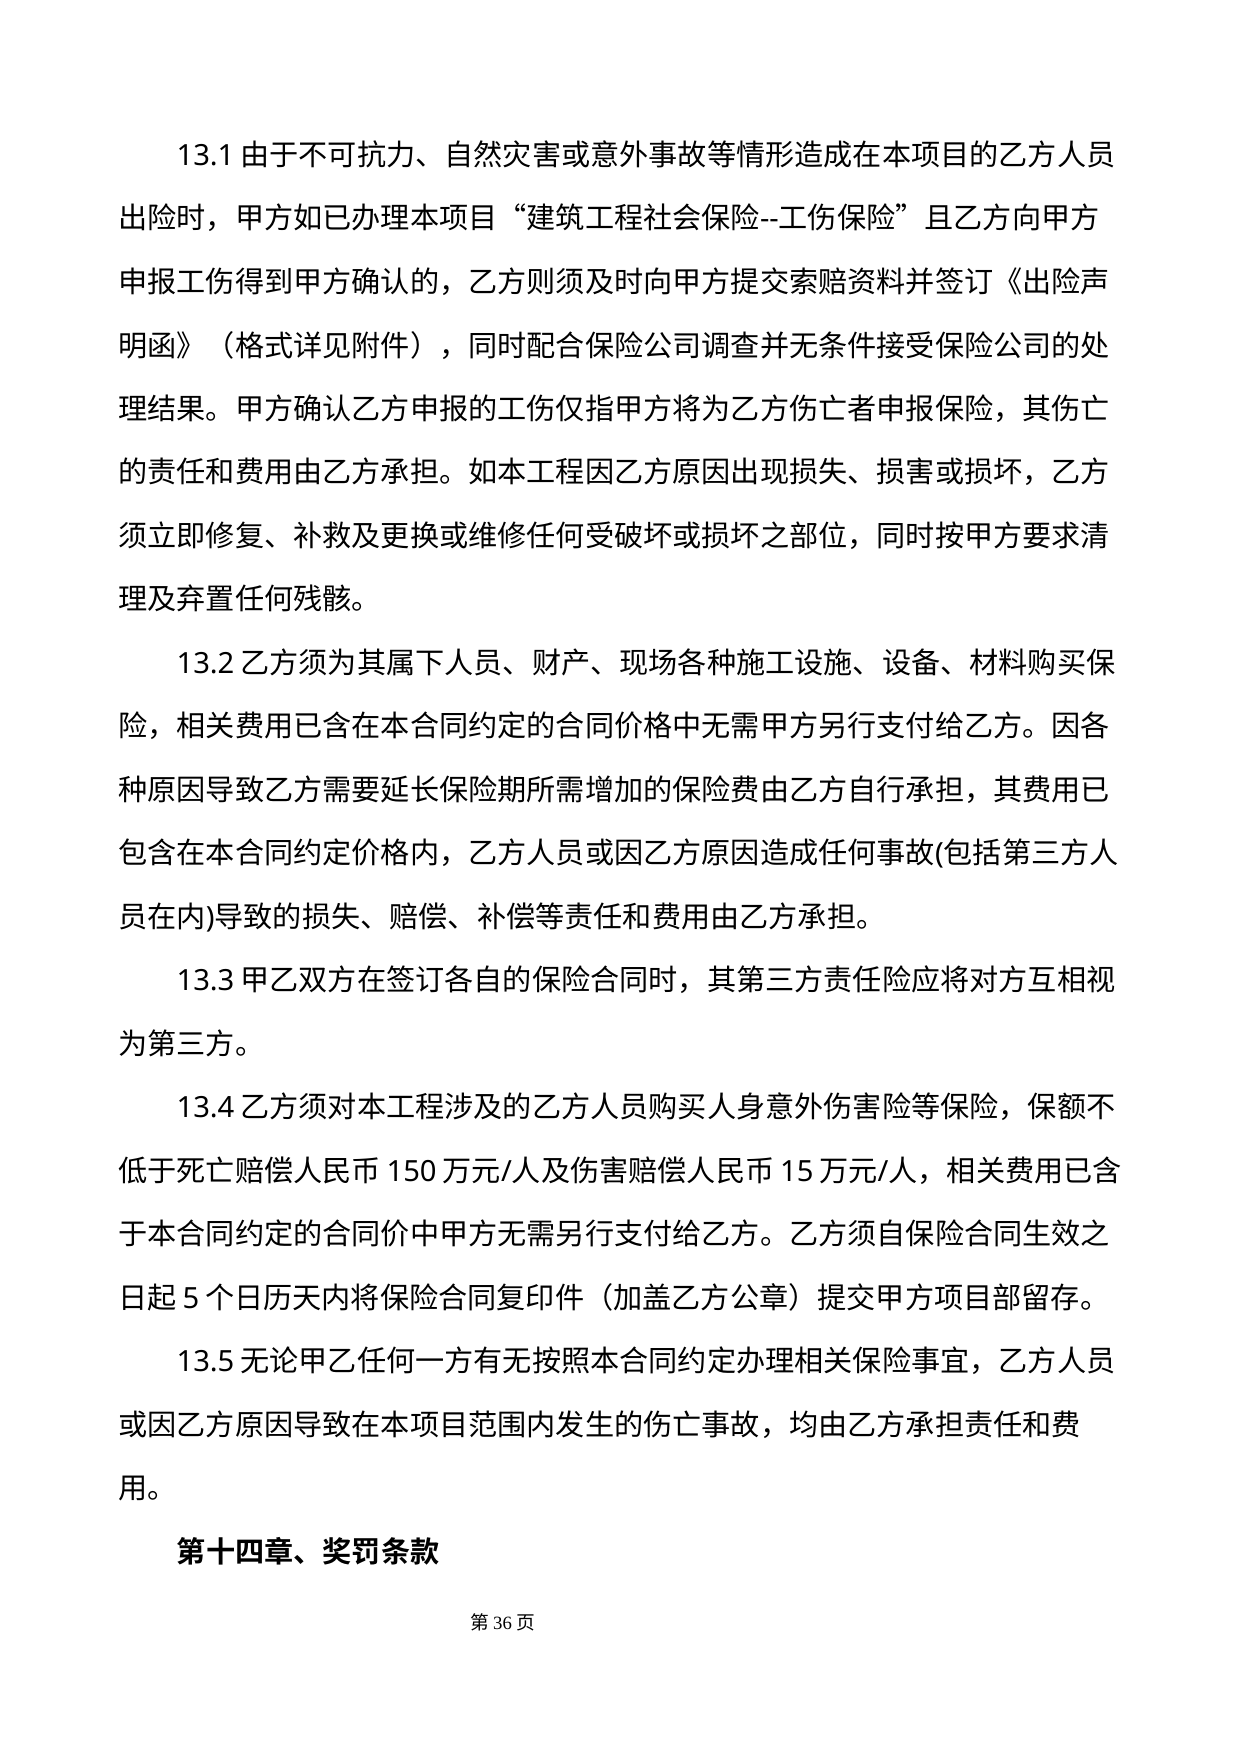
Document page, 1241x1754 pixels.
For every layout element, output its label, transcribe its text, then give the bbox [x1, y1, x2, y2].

text 13.4乙方须对本工程涉及的乙方人员购买人身意外伤害险等保险，保额不低于死亡赔偿人民币150万元/人及伤害赔偿人民币15万元/人，相关费用已含于本合同约定的合同价中甲方无需另行支付给乙方。乙方须自保险合同生效之日起5个日历天内将保险合同复印件（加盖乙方公章）提交甲方项目部留存。 [118, 1084, 1122, 1317]
text 13.1由于不可抗力、自然灾害或意外事故等情形造成在本项目的乙方人员出险时，甲方如已办理本项目“建筑工程社会保险--工伤保险”且乙方向甲方申报工伤得到甲方确认的，乙方则须及时向甲方提交索赔资料并签订《出险声明函》（格式详见附件），同时配合保险公司调查并无条件接受保险公司的处理结果。甲方确认乙方申报的工伤仅指甲方将为乙方伤亡者申报保险，其伤亡的责任和费用由乙方承担。如本工程因乙方原因出现损失、损害或损坏，乙方须立即修复、补救及更换或维修任何受破坏或损坏之部位，同时按甲方要求清理及弃置任何残骸。 [118, 132, 1122, 618]
text 13.3甲乙双方在签订各自的保险合同时，其第三方责任险应将对方互相视为第三方。 [118, 957, 1122, 1063]
text 第十四章、奖罚条款 [118, 1528, 1122, 1571]
text 13.2乙方须为其属下人员、财产、现场各种施工设施、设备、材料购买保险，相关费用已含在本合同约定的合同价格中无需甲方另行支付给乙方。因各种原因导致乙方需要延长保险期所需增加的保险费由乙方自行承担，其费用已包含在本合同约定价格内，乙方人员或因乙方原因造成任何事故(包括第三方人员在内)导致的损失、赔偿、补偿等责任和费用由乙方承担。 [118, 639, 1122, 936]
text 13.5无论甲乙任何一方有无按照本合同约定办理相关保险事宜，乙方人员或因乙方原因导致在本项目范围内发生的伤亡事故，均由乙方承担责任和费用。 [118, 1338, 1122, 1507]
